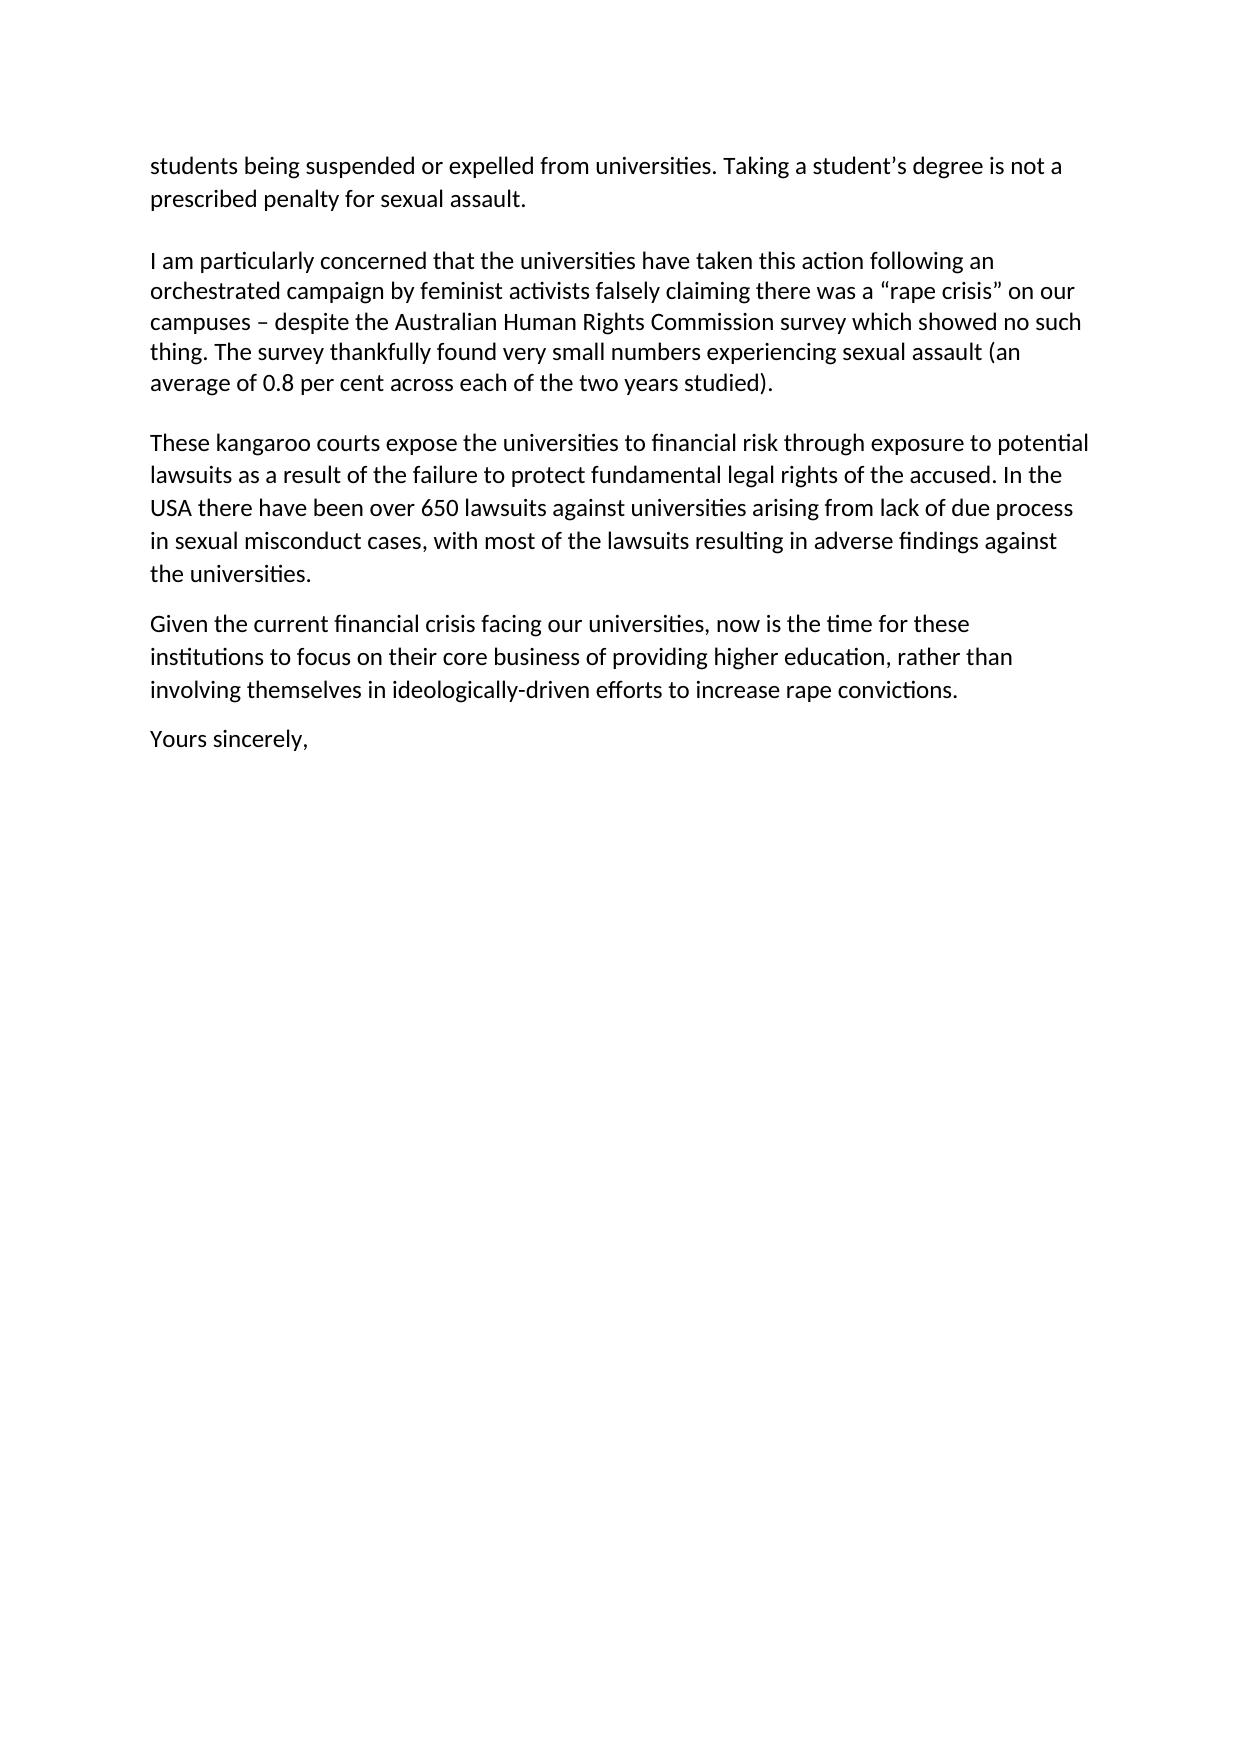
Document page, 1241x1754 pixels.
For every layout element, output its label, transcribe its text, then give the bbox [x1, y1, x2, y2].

text Given the current financial crisis facing our universities, now is the time for these institutions to focus on their core business of providing higher education, rather than involving themselves in ideologically-driven efforts to increase rape convictions. [150, 608, 1090, 704]
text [150, 150, 1090, 213]
text I am particularly concerned that the universities have taken this action following an orchestrated campaign by feminist activists falsely claiming there was a “rape crisis” on our campuses – despite the Australian Human Rights Commission survey which showed no such thing. The survey thankfully found very small numbers experiencing sexual assault (an average of 0.8 per cent across each of the two years studied). [150, 245, 1090, 398]
text These kangaroo courts expose the universities to financial risk through exposure to potential lawsuits as a result of the failure to protect fundamental legal rights of the accused. In the USA there have been over 650 lawsuits against universities arising from lack of due process in sexual misconduct cases, with most of the lawsuits resulting in adverse findings against the universities. [150, 427, 1090, 589]
text Yours sincerely, [150, 723, 1090, 754]
